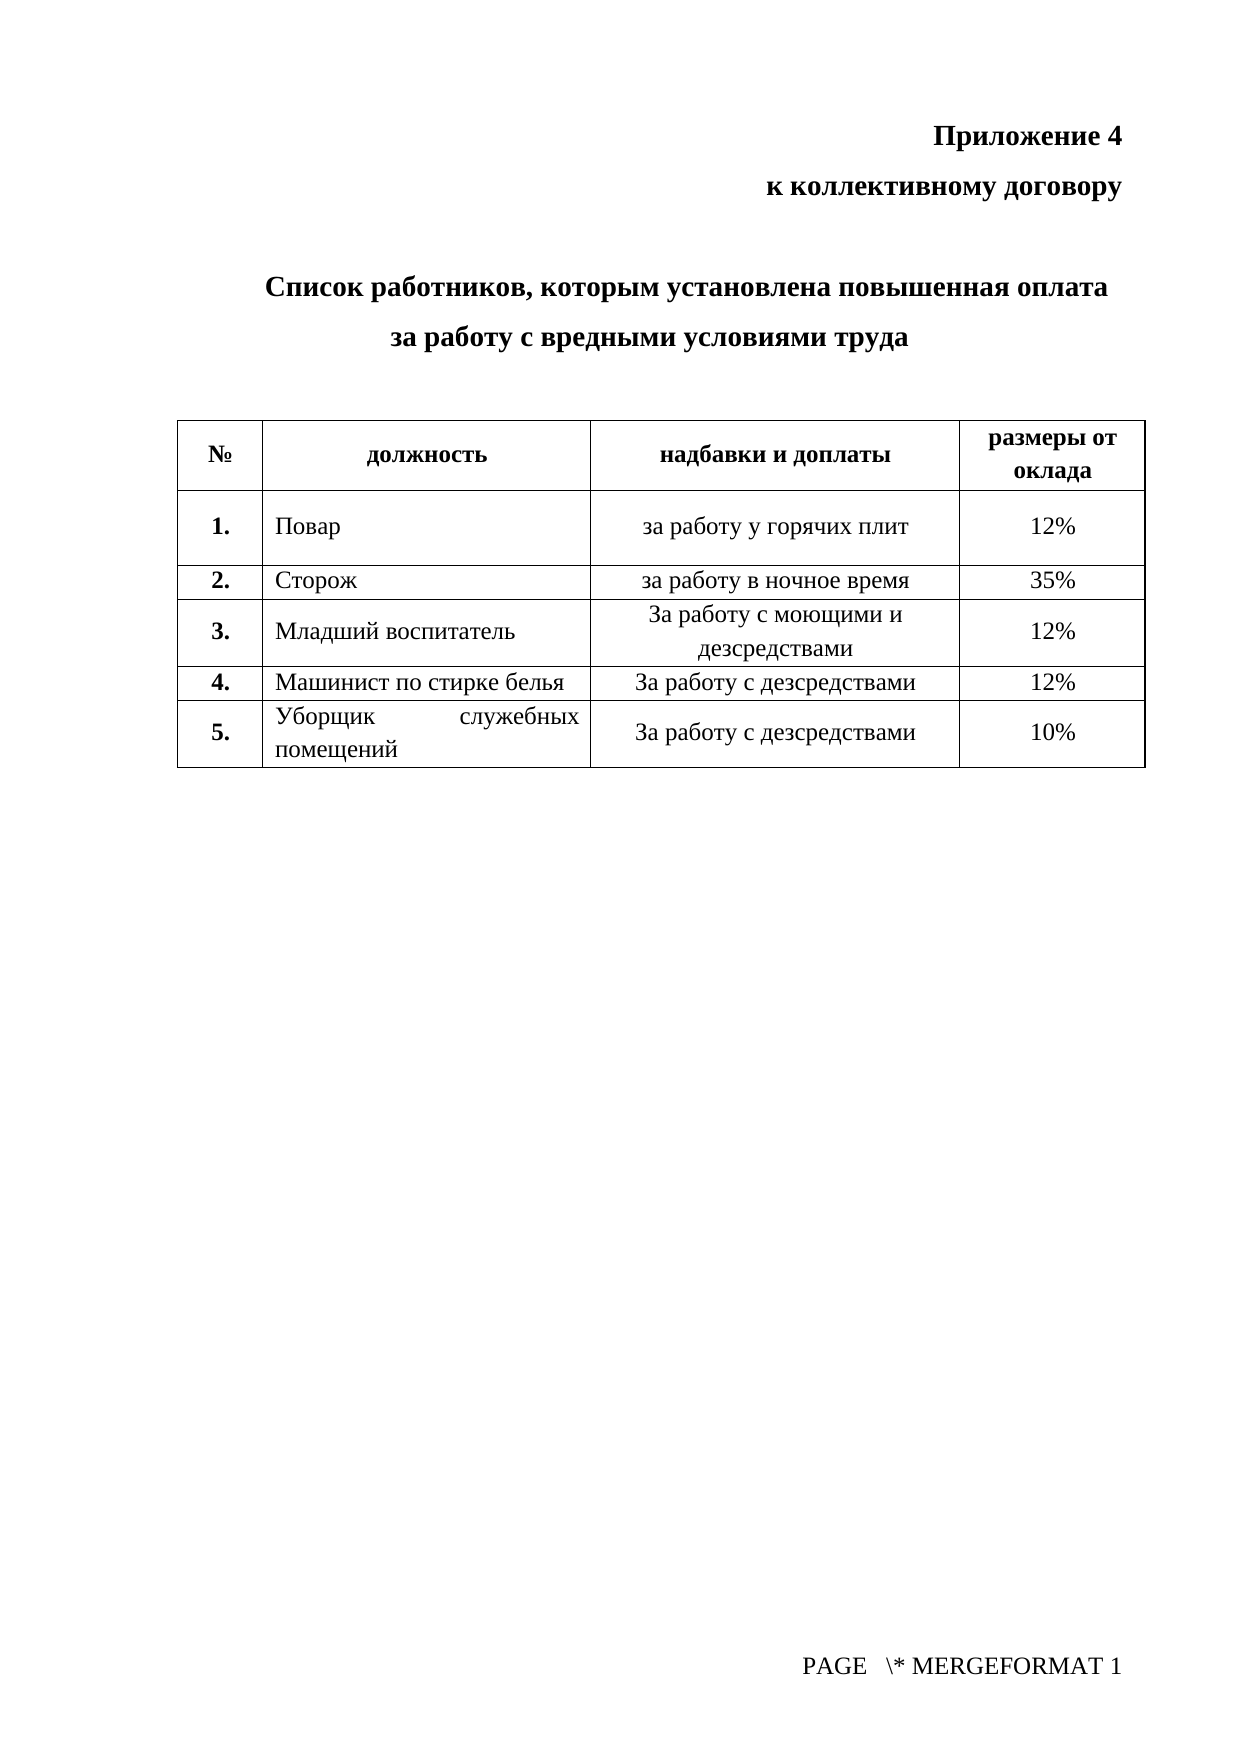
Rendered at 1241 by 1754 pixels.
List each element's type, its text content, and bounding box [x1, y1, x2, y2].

table_header № [178, 421, 262, 490]
table_cell Сторож [263, 566, 590, 598]
table_cell За работу с моющими и дезсредствами [591, 600, 959, 666]
text Приложение 4 [177, 118, 1122, 152]
table_cell Уборщик служебных помещений [263, 701, 590, 767]
table_cell 12% [960, 600, 1144, 666]
table_cell 12% [960, 667, 1144, 700]
text к коллективному договору [177, 168, 1122, 202]
table_cell 1. [178, 491, 262, 564]
table_cell 10% [960, 701, 1144, 767]
table_cell Младший воспитатель [263, 600, 590, 666]
table_cell за работу в ночное время [591, 566, 959, 598]
table_header надбавки и доплаты [591, 421, 959, 490]
table_cell 4. [178, 667, 262, 700]
text Список работников, которым установлена повышенная оплата за работу с вредными условиями труда [177, 269, 1122, 353]
table_header размеры от оклада [960, 421, 1144, 490]
table_header должность [263, 421, 590, 490]
table_cell 5. [178, 701, 262, 767]
table_cell за работу у горячих плит [591, 491, 959, 564]
table_cell За работу с дезсредствами [591, 701, 959, 767]
table_cell 3. [178, 600, 262, 666]
table_cell 12% [960, 491, 1144, 564]
table_cell Машинист по стирке белья [263, 667, 590, 700]
table_cell 2. [178, 566, 262, 598]
table_cell 35% [960, 566, 1144, 598]
table_cell За работу с дезсредствами [591, 667, 959, 700]
table_cell Повар [263, 491, 590, 564]
